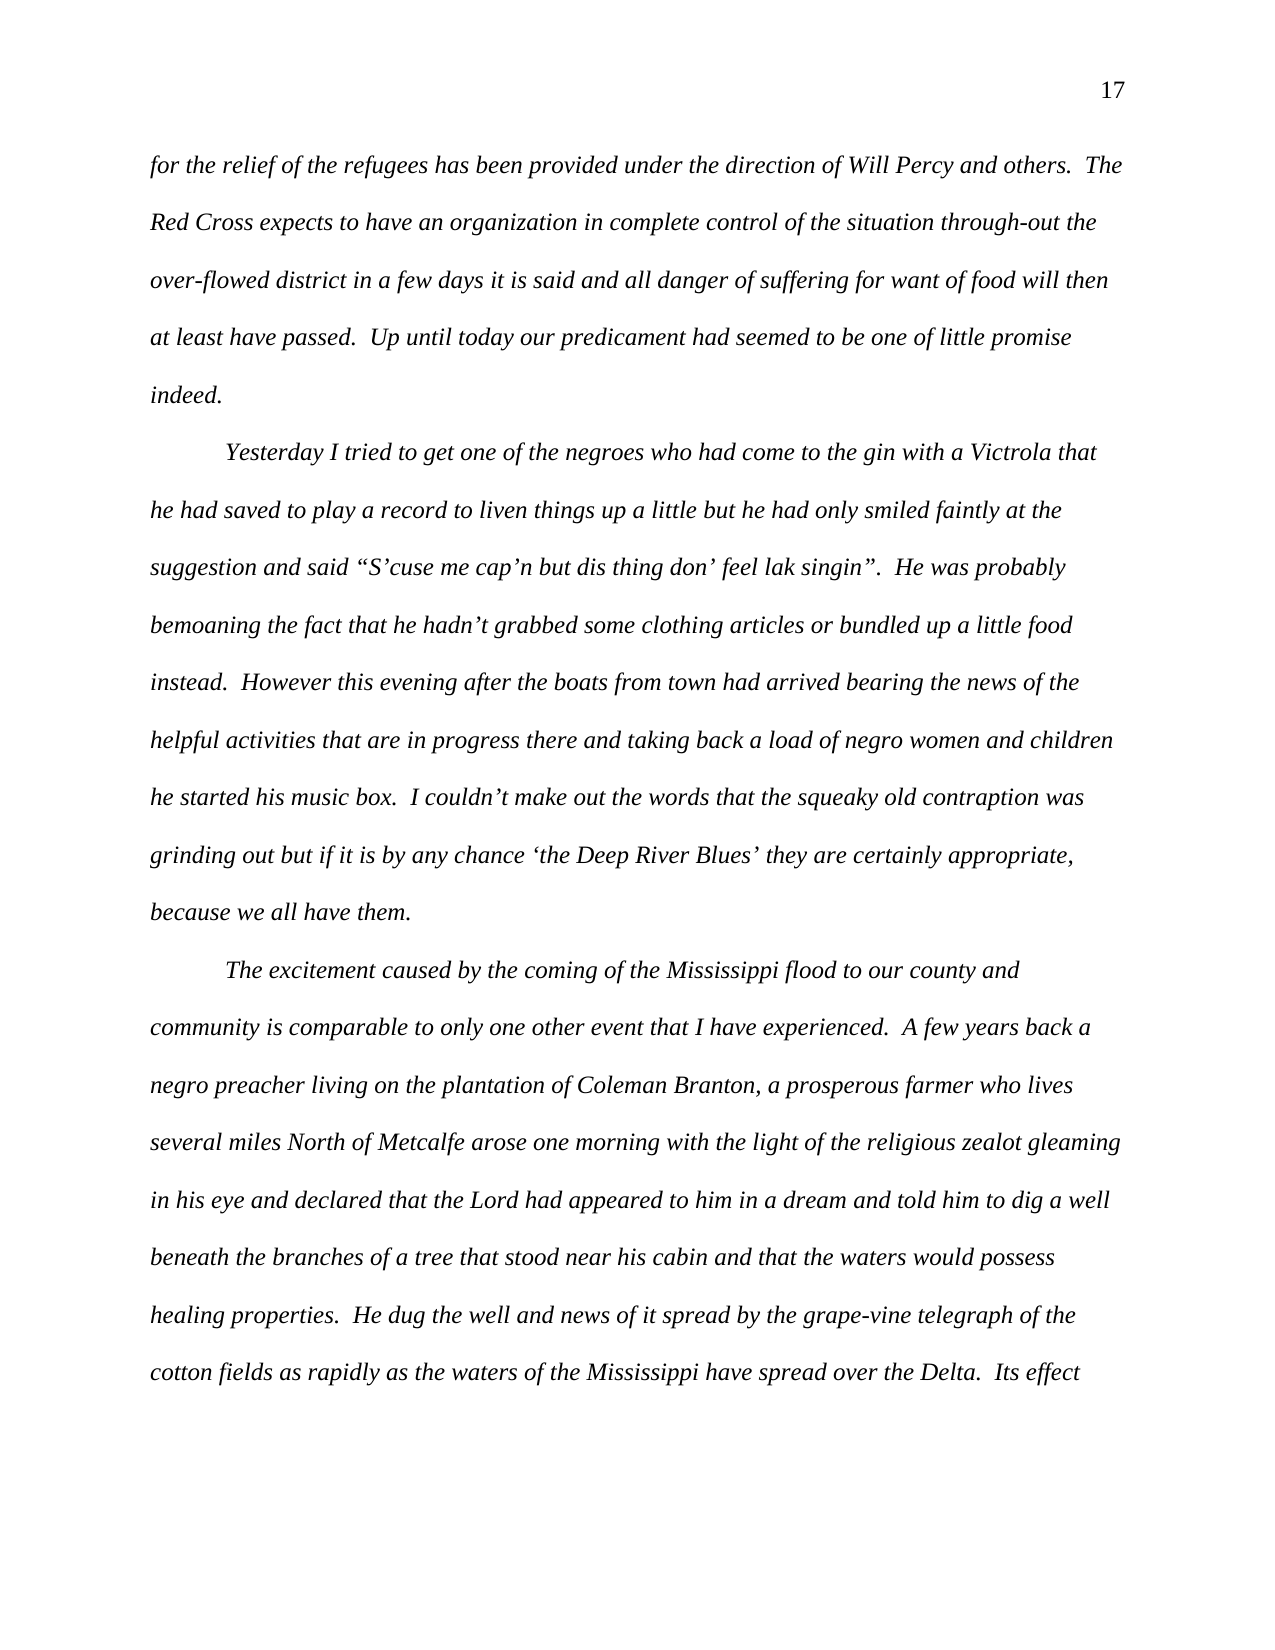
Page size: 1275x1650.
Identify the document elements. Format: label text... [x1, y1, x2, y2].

text Yesterday I tried to get one of the negroes who had come to the gin with a Victrola that he had saved to play a record to liven things up a little but he had only smiled faintly at the suggestion and said “S’cuse me cap’n but dis thing don’ feel lak singin”. He was probably bemoaning the fact that he hadn’t grabbed some clothing articles or bundled up a little food instead. However this evening after the boats from town had arrived bearing the news of the helpful activities that are in progress there and taking back a load of negro women and children he started his music box. I couldn’t make out the words that the squeaky old contraption was grinding out but if it is by any chance ‘the Deep River Blues’ they are certainly appropriate, because we all have them. [150, 437, 1125, 926]
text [150, 150, 1125, 409]
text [150, 955, 1125, 1386]
